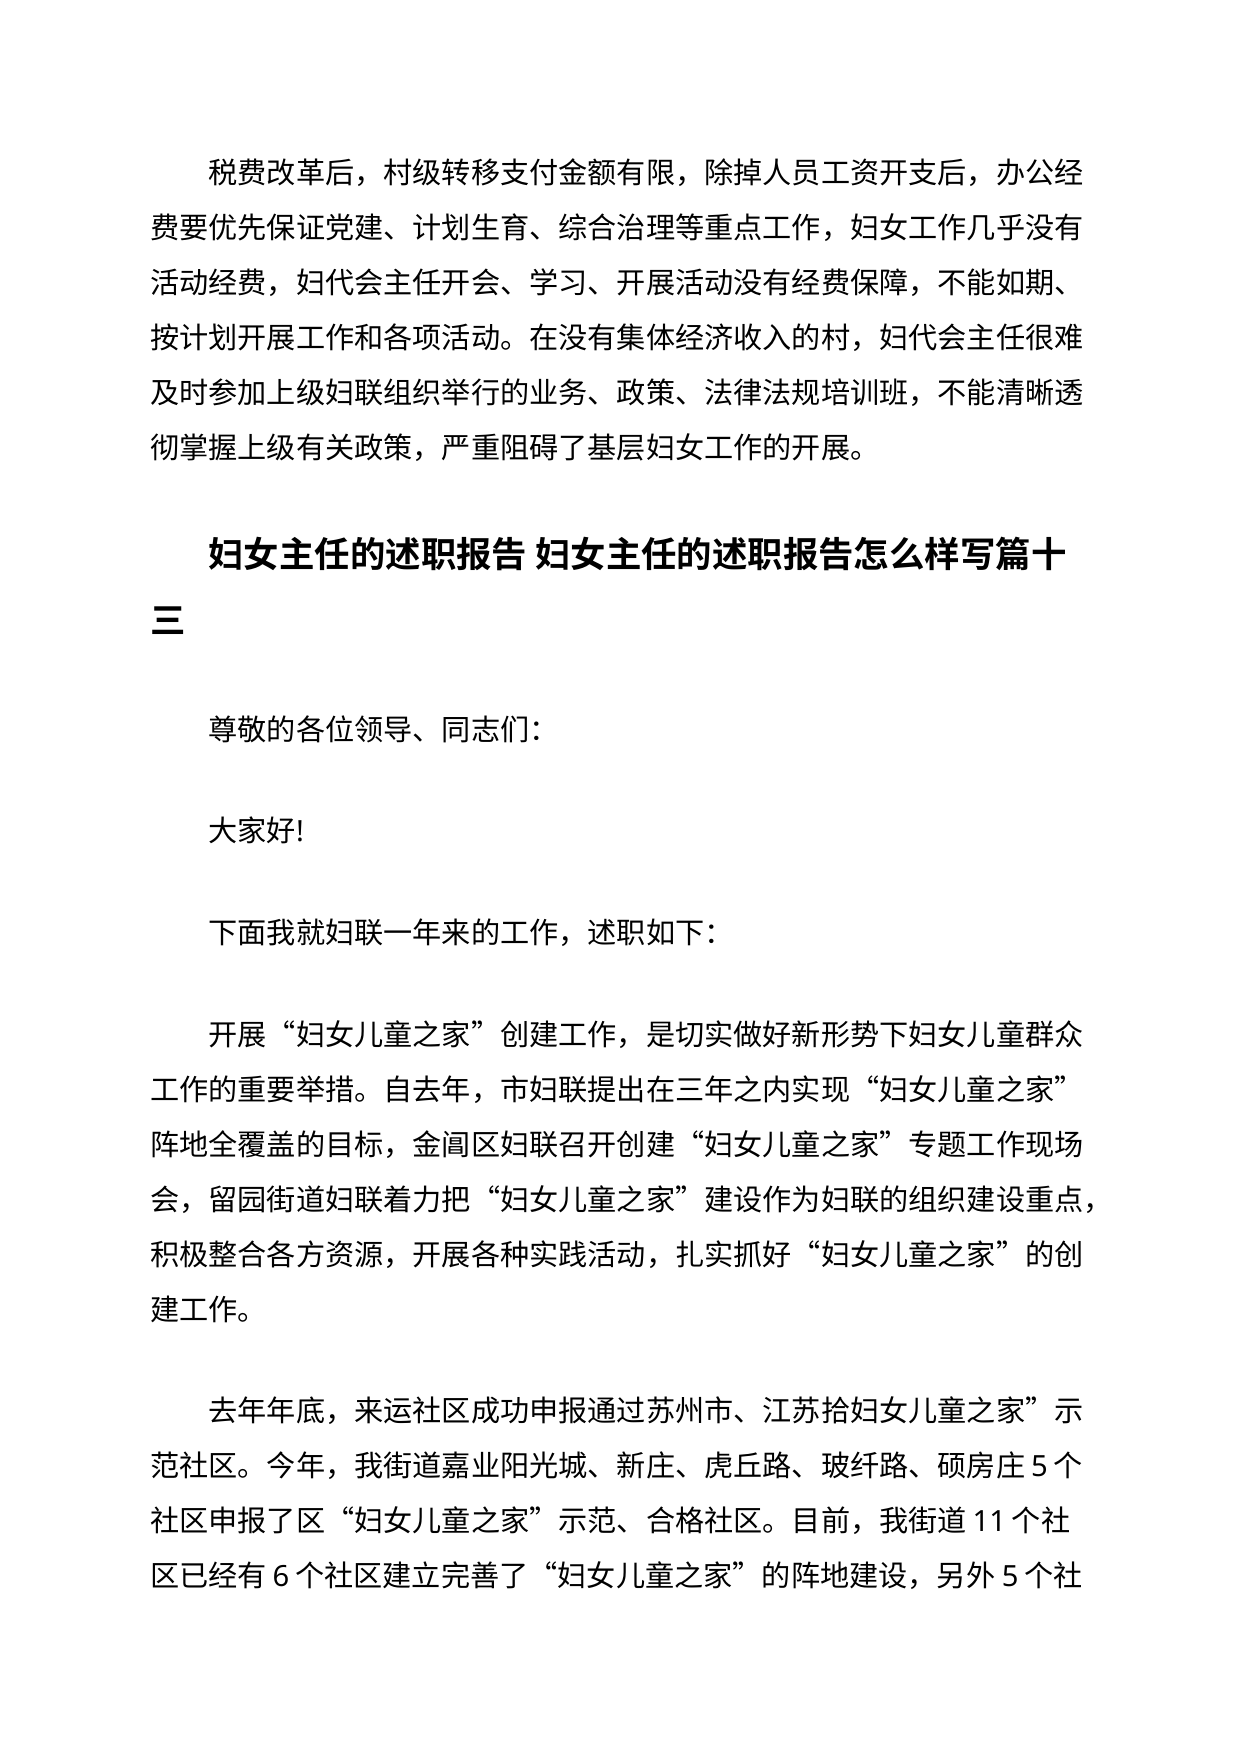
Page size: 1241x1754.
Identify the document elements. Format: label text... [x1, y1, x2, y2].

text 下面我就妇联一年来的工作，述职如下： [150, 910, 1090, 952]
text 妇女主任的述职报告 妇女主任的述职报告怎么样写篇十三 [150, 526, 1090, 644]
text 大家好! [150, 808, 1090, 850]
text 开展“妇女儿童之家”创建工作，是切实做好新形势下妇女儿童群众工作的重要举措。自去年，市妇联提出在三年之内实现“妇女儿童之家”阵地全覆盖的目标，金阊区妇联召开创建“妇女儿童之家”专题工作现场会，留园街道妇联着力把“妇女儿童之家”建设作为妇联的组织建设重点，积极整合各方资源，开展各种实践活动，扎实抓好“妇女儿童之家”的创建工作。 [150, 1012, 1090, 1328]
text 税费改革后，村级转移支付金额有限，除掉人员工资开支后，办公经费要优先保证党建、计划生育、综合治理等重点工作，妇女工作几乎没有活动经费，妇代会主任开会、学习、开展活动没有经费保障，不能如期、按计划开展工作和各项活动。在没有集体经济收入的村，妇代会主任很难及时参加上级妇联组织举行的业务、政策、法律法规培训班，不能清晰透彻掌握上级有关政策，严重阻碍了基层妇女工作的开展。 [150, 150, 1090, 467]
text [150, 1388, 1090, 1595]
text 尊敬的各位领导、同志们： [150, 706, 1090, 748]
